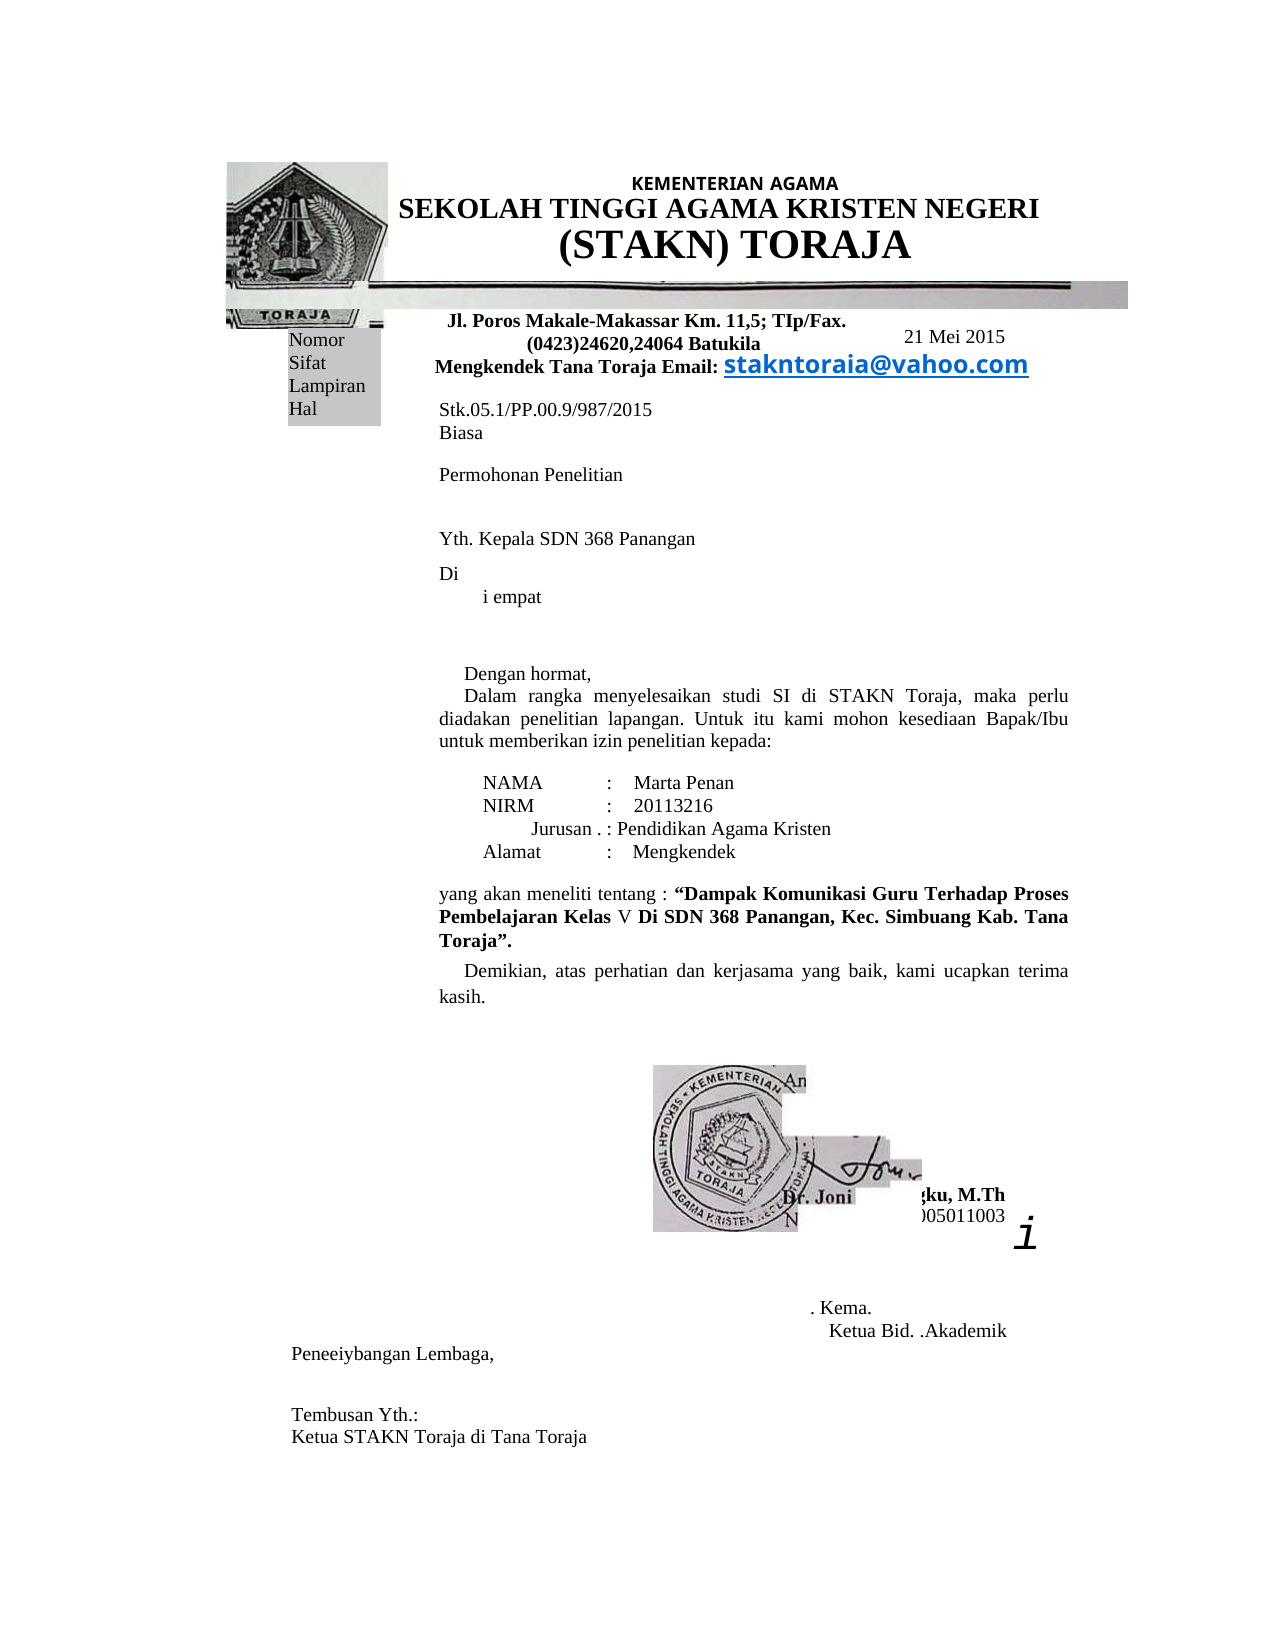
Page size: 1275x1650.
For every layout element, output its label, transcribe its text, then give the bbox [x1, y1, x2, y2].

text i empat [483, 588, 1069, 607]
text NAMA : Marta Penan [483, 771, 1069, 794]
text yang akan meneliti tentang : “Dampak Komunikasi Guru Terhadap Proses Pembelajaran Kelas V Di SDN 368 Panangan, Kec. Simbuang Kab. Tana Toraja”. [439, 881, 1069, 953]
text Permohonan Penelitian [439, 465, 1069, 485]
text Stk.05.1/PP.00.9/987/2015 Biasa [439, 398, 653, 444]
picture [223, 162, 388, 329]
text Demikian, atas perhatian dan kerjasama yang baik, kami ucapkan terima kasih. [439, 957, 1069, 1009]
text Dengan hormat, [439, 662, 1069, 685]
text Jurusan . : Pendidikan Agama Kristen [293, 817, 1069, 840]
text Ketua Bid. .Akademik Peneeiybangan Lembaga, [291, 1319, 1069, 1365]
text Alamat : Mengkendek [483, 840, 1069, 863]
text SEKOLAH TINGGI AGAMA KRISTEN NEGERI [291, 196, 1069, 225]
text NIRM : 20113216 [483, 794, 1069, 817]
text Dalam rangka menyelesaikan studi SI di STAKN Toraja, maka perlu diadakan penelitian lapangan. Untuk itu kami mohon kesediaan Bapak/Ibu untuk memberikan izin penelitian kepada: [439, 685, 1069, 752]
text Yth. Kepala SDN 368 Panangan Di [439, 518, 698, 588]
text . Kema. [810, 1073, 1069, 1319]
text Tembusan Yth.: [291, 1406, 1069, 1425]
text kementerian agama [293, 172, 1069, 195]
picture [1069, 281, 1128, 309]
subtitle (STAKN) TORAJA [293, 225, 1069, 266]
text Jl. Poros Makale-Makassar Km. 11,5; TIp/Fax. (0423)24620,24064 Batukila Mengkendek Tana Toraja Email: stakntoraia@vahoo.com [293, 266, 1069, 378]
picture [653, 1065, 922, 1232]
text Ketua STAKN Toraja di Tana Toraja [291, 1428, 1069, 1448]
